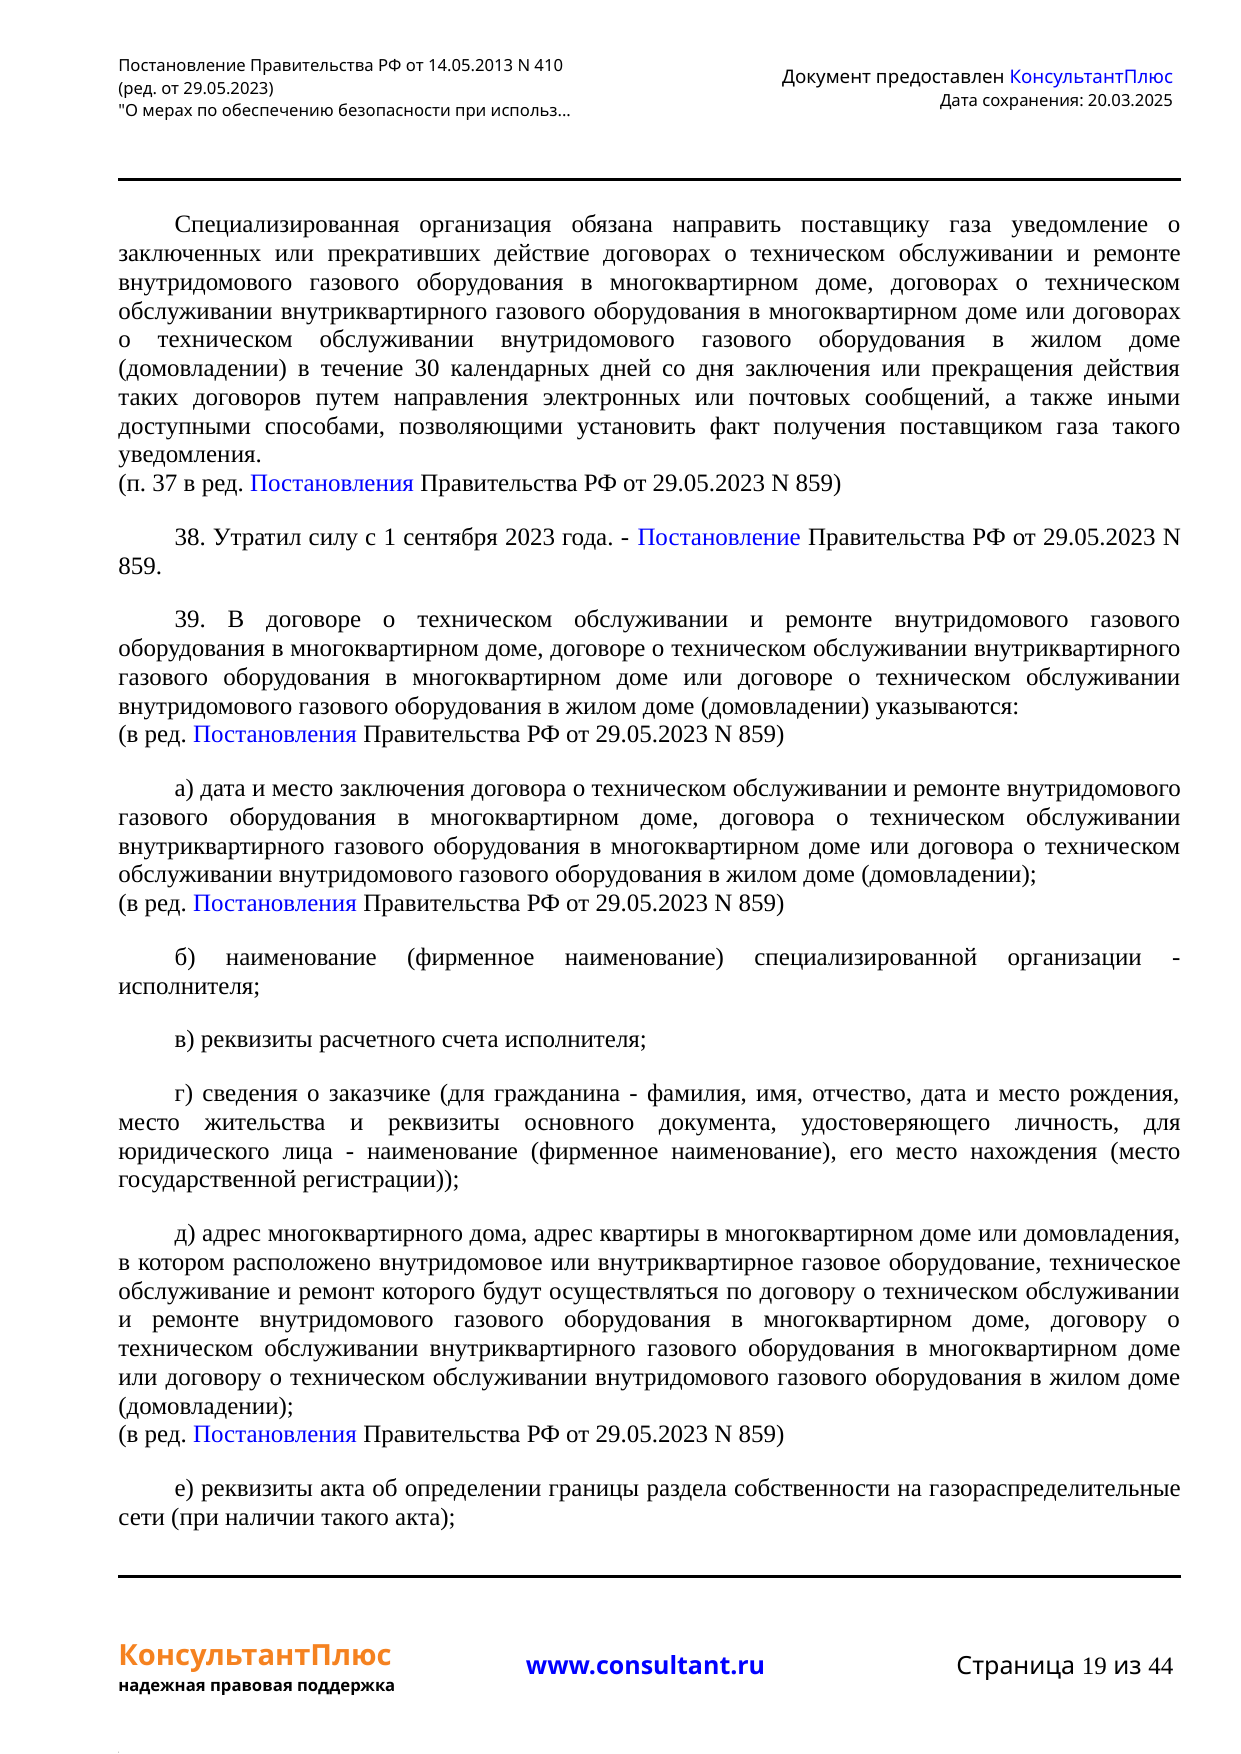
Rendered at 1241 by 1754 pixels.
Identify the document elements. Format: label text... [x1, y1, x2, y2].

text е) реквизиты акта об определении границы раздела собственности на газораспределительные сети (при наличии такого акта); [118, 1473, 1181, 1531]
text 38. Утратил силу с 1 сентября 2023 года. - Постановление Правительства РФ от 29.05.2023 N 859. [118, 522, 1181, 579]
text в) реквизиты расчетного счета исполнителя; [118, 1024, 1181, 1053]
text (в ред. Постановления Правительства РФ от 29.05.2023 N 859) [118, 719, 1181, 748]
text г) сведения о заказчике (для гражданина - фамилия, имя, отчество, дата и место рождения, место жительства и реквизиты основного документа, удостоверяющего личность, для юридического лица - наименование (фирменное наименование), его место нахождения (место государственной регистрации)); [118, 1078, 1181, 1193]
text (в ред. Постановления Правительства РФ от 29.05.2023 N 859) [118, 888, 1181, 917]
text (п. 37 в ред. Постановления Правительства РФ от 29.05.2023 N 859) [118, 468, 1181, 497]
text а) дата и место заключения договора о техническом обслуживании и ремонте внутридомового газового оборудования в многоквартирном доме, договора о техническом обслуживании внутриквартирного газового оборудования в многоквартирном доме или договора о техническом обслуживании внутридомового газового оборудования в жилом доме (домовладении); [118, 773, 1181, 888]
text Специализированная организация обязана направить поставщику газа уведомление о заключенных или прекративших действие договорах о техническом обслуживании и ремонте внутридомового газового оборудования в многоквартирном доме, договорах о техническом обслуживании внутриквартирного газового оборудования в многоквартирном доме или договорах о техническом обслуживании внутридомового газового оборудования в жилом доме (домовладении) в течение 30 календарных дней со дня заключения или прекращения действия таких договоров путем направления электронных или почтовых сообщений, а также иными доступными способами, позволяющими установить факт получения поставщиком газа такого уведомления. [118, 209, 1181, 468]
text б) наименование (фирменное наименование) специализированной организации - исполнителя; [118, 942, 1181, 999]
text (в ред. Постановления Правительства РФ от 29.05.2023 N 859) [118, 1419, 1181, 1448]
text 39. В договоре о техническом обслуживании и ремонте внутридомового газового оборудования в многоквартирном доме, договоре о техническом обслуживании внутриквартирного газового оборудования в многоквартирном доме или договоре о техническом обслуживании внутридомового газового оборудования в жилом доме (домовладении) указываются: [118, 604, 1181, 719]
text д) адрес многоквартирного дома, адрес квартиры в многоквартирном доме или домовладения, в котором расположено внутридомовое или внутриквартирное газовое оборудование, техническое обслуживание и ремонт которого будут осуществляться по договору о техническом обслуживании и ремонте внутридомового газового оборудования в многоквартирном доме, договору о техническом обслуживании внутриквартирного газового оборудования в многоквартирном доме или договору о техническом обслуживании внутридомового газового оборудования в жилом доме (домовладении); [118, 1218, 1181, 1419]
